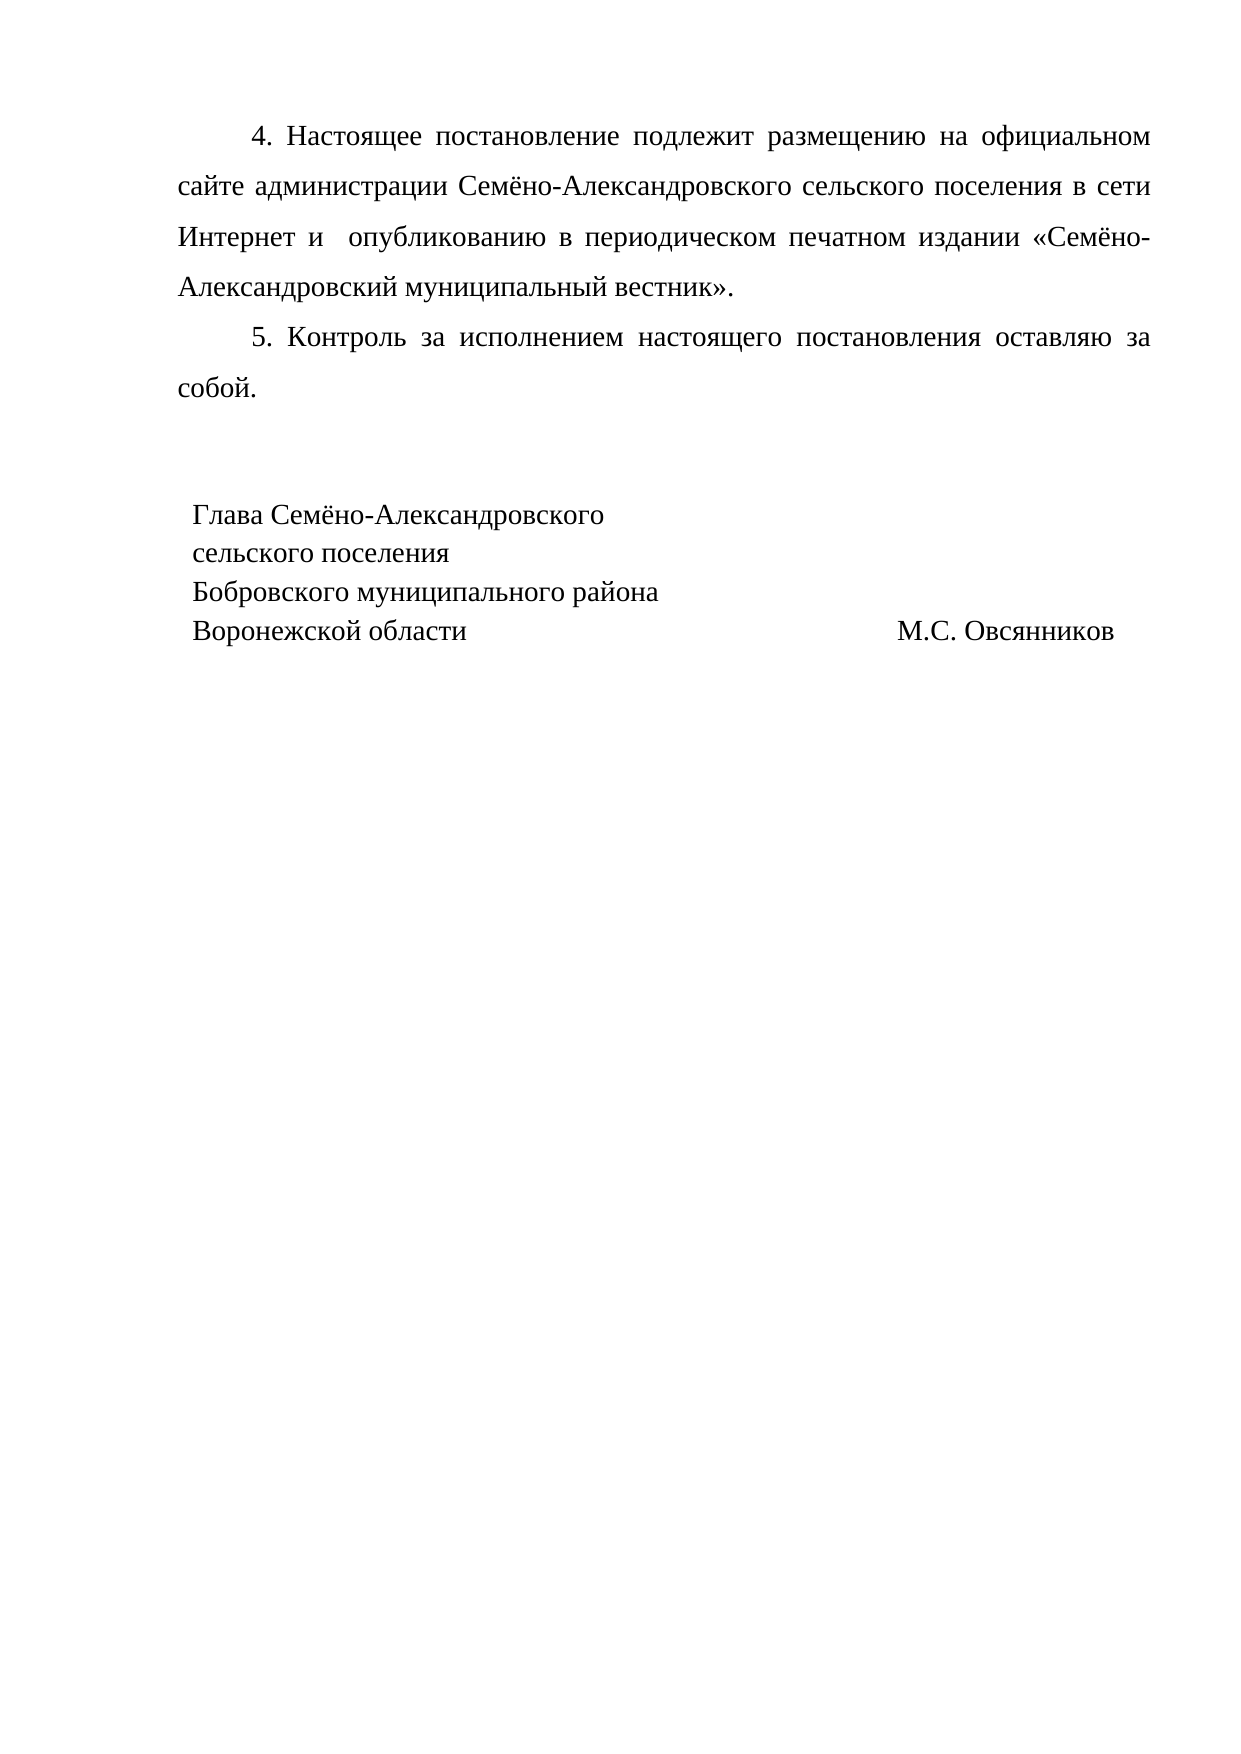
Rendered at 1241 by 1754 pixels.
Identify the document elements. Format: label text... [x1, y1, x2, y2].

text Бобровского муниципального района [192, 574, 1161, 608]
text 5. Контроль за исполнением настоящего постановления оставляю за собой. [177, 319, 1152, 403]
text Глава Семёно-Александровского [192, 497, 1161, 531]
text 4. Настоящее постановление подлежит размещению на официальном сайте администрации Семёно-Александровского сельского поселения в сети Интернет и опубликованию в периодическом печатном издании «Семёно-Александровский муниципальный вестник». [177, 118, 1152, 303]
text сельского поселения [192, 536, 1161, 569]
text Воронежской области М.С. Овсянников [192, 613, 1161, 646]
